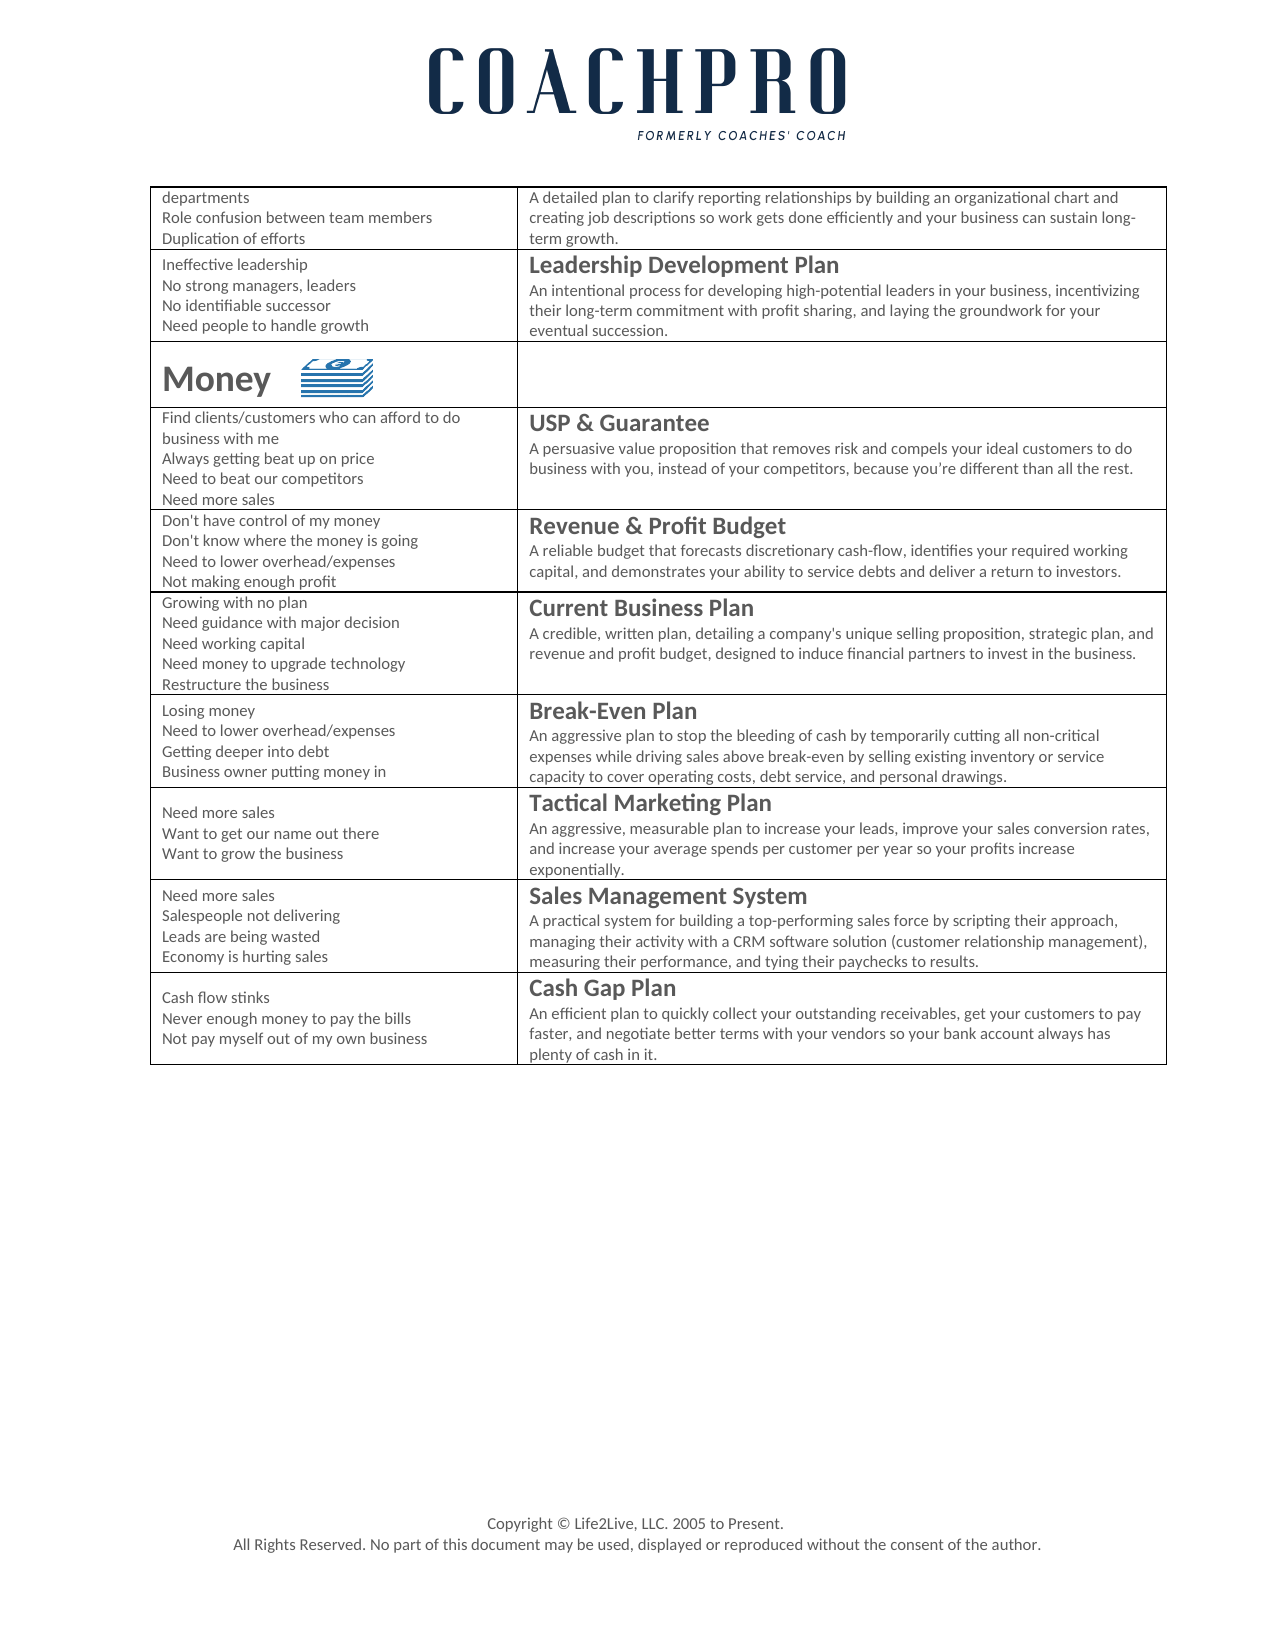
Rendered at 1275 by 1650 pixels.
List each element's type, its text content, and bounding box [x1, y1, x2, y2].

table_cell Need more sales Salespeople not delivering Leads are being wasted Economy is hurting sales [151, 880, 517, 972]
table_cell Need more sales Want to get our name out there Want to grow the business [151, 788, 517, 879]
table_cell Find clients/customers who can afford to do business with me Always getting beat up on price Need to beat our competitors Need more sales [151, 408, 517, 509]
picture [300, 359, 373, 397]
table_cell Sales Management System A practical system for building a top-performing sales force by scripting their approach, managing their activity with a CRM software solution (customer relationship management), measuring their performance, and tying their paychecks to results. [518, 880, 1166, 972]
table_cell USP & Guarantee A persuasive value proposition that removes risk and compels your ideal customers to do business with you, instead of your competitors, because you’re different than all the rest. [518, 408, 1166, 509]
table_cell Tactical Marketing Plan An aggressive, measurable plan to increase your leads, improve your sales conversion rates, and increase your average spends per customer per year so your profits increase exponentially. [518, 788, 1166, 879]
table_cell Leadership Development Plan An intentional process for developing high-potential leaders in your business, incentivizing their long-term commitment with profit sharing, and laying the groundwork for your eventual succession. [518, 250, 1166, 341]
table_cell Money [151, 342, 517, 407]
table_cell Cash flow stinks Never enough money to pay the bills Not pay myself out of my own business [151, 973, 517, 1064]
table_cell Revenue & Profit Budget A reliable budget that forecasts discretionary cash-flow, identifies your required working capital, and demonstrates your ability to service debts and deliver a return to investors. [518, 510, 1166, 591]
table_cell Don't have control of my money Don't know where the money is going Need to lower overhead/expenses Not making enough profit [151, 510, 517, 591]
picture [418, 37, 857, 150]
table_cell Losing money Need to lower overhead/expenses Getting deeper into debt Business owner putting money in [151, 695, 517, 787]
table_cell Poor coordination and overlap between departments Role confusion between team members Duplication of efforts [151, 188, 517, 248]
table_cell Current Business Plan A credible, written plan, detailing a company's unique selling proposition, strategic plan, and revenue and profit budget, designed to induce financial partners to invest in the business. [518, 593, 1166, 694]
table_cell Growing with no plan Need guidance with major decision Need working capital Need money to upgrade technology Restructure the business [151, 593, 517, 694]
table_cell [518, 342, 1166, 407]
table_cell Break-Even Plan An aggressive plan to stop the bleeding of cash by temporarily cutting all non-critical expenses while driving sales above break-even by selling existing inventory or service capacity to cover operating costs, debt service, and personal drawings. [518, 695, 1166, 787]
table_cell Ineffective leadership No strong managers, leaders No identifiable successor Need people to handle growth [151, 250, 517, 341]
table_cell Cash Gap Plan An efficient plan to quickly collect your outstanding receivables, get your customers to pay faster, and negotiate better terms with your vendors so your bank account always has plenty of cash in it. [518, 973, 1166, 1064]
